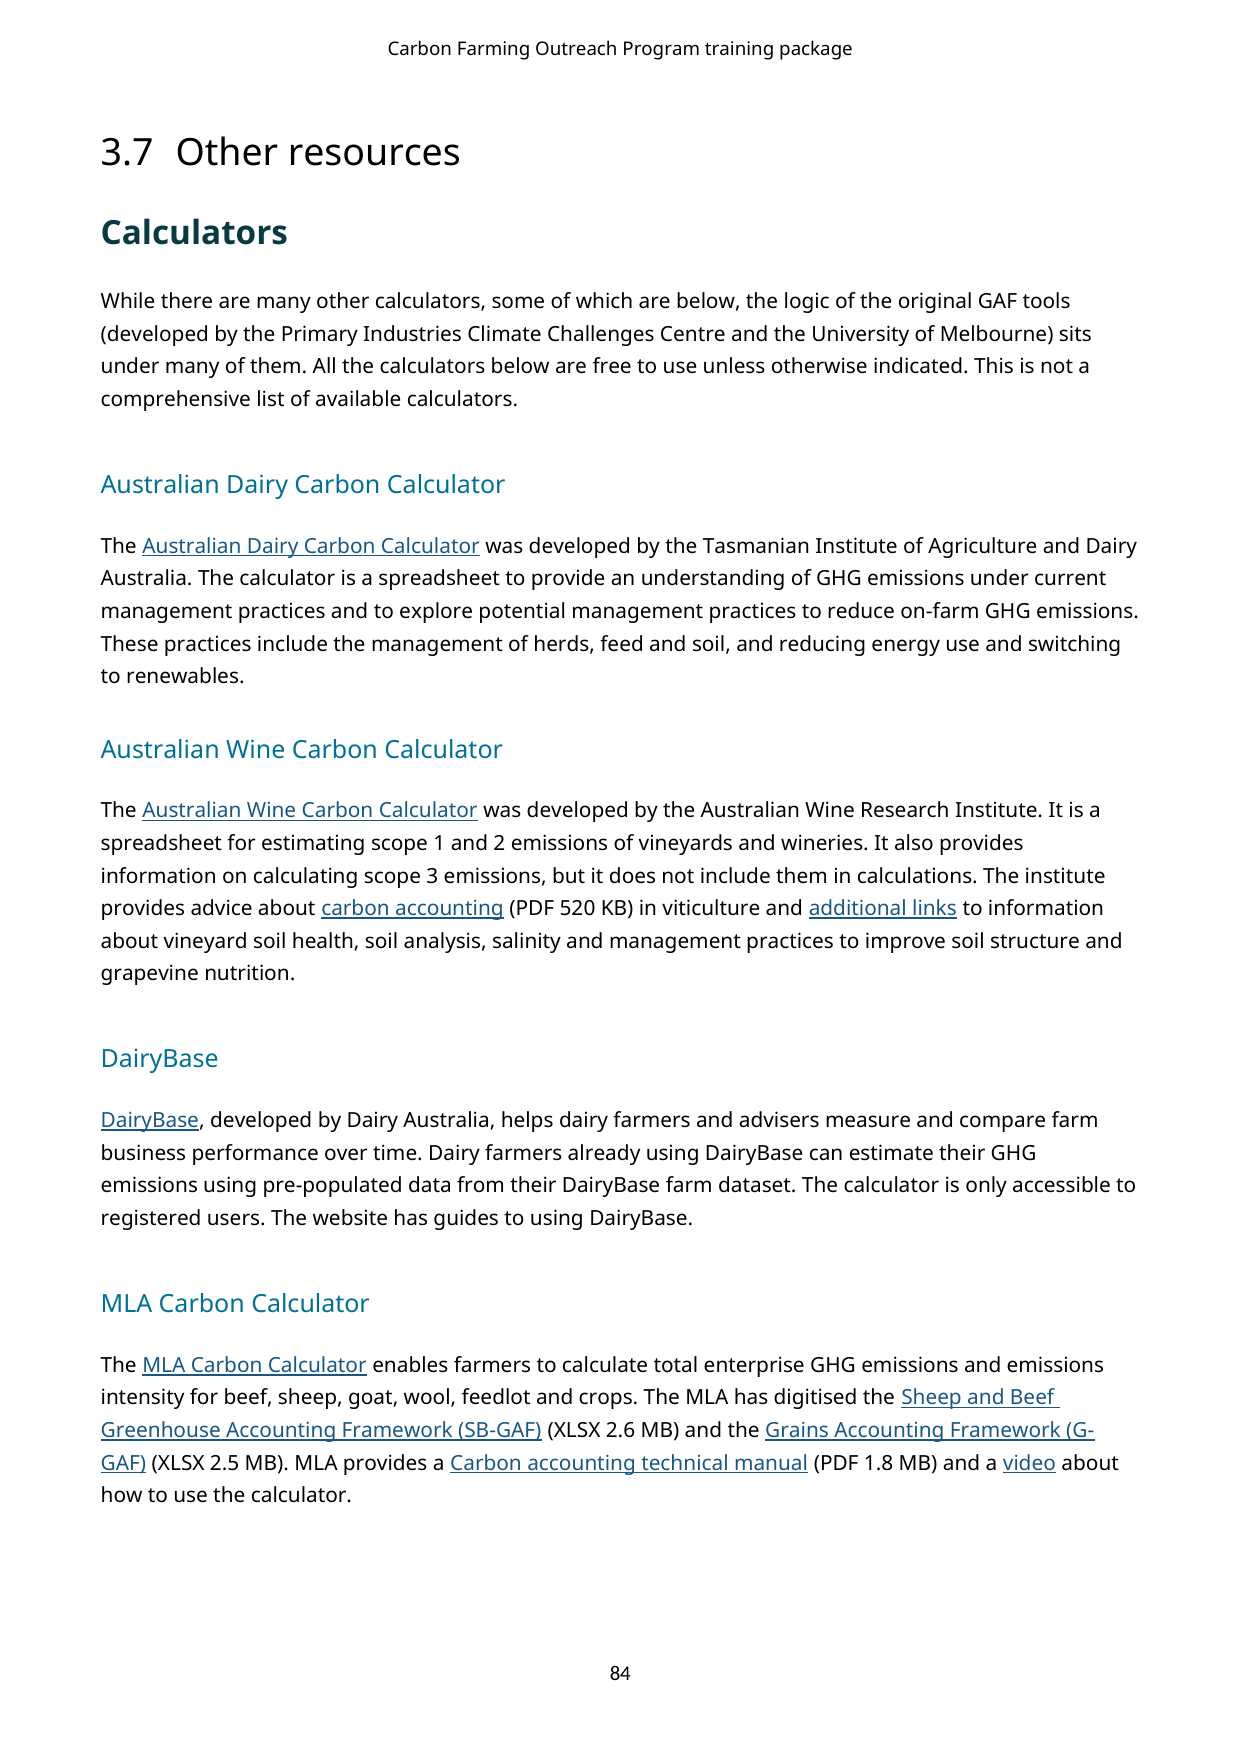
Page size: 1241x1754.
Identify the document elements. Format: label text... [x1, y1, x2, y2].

subtitle Calculators [100, 209, 1140, 254]
text Australian Dairy Carbon Calculator [100, 467, 1140, 501]
text The Australian Wine Carbon Calculator was developed by the Australian Wine Research Institute. It is a spreadsheet for estimating scope 1 and 2 emissions of vineyards and wineries. It also provides information on calculating scope 3 emissions, but it does not include them in calculations. The institute provides advice about carbon accounting (PDF 520 KB) in viticulture and additional links to information about vineyard soil health, soil analysis, salinity and management practices to improve soil structure and grapevine nutrition. [100, 796, 1140, 987]
text While there are many other calculators, some of which are below, the logic of the original GAF tools (developed by the Primary Industries Climate Challenges Centre and the University of Melbourne) sits under many of them. All the calculators below are free to use unless otherwise indicated. This is not a comprehensive list of available calculators. [100, 286, 1140, 412]
subtitle Other resources [100, 125, 1140, 176]
text Australian Wine Carbon Calculator [100, 731, 1140, 765]
text The MLA Carbon Calculator enables farmers to calculate total enterprise GHG emissions and emissions intensity for beef, sheep, goat, wool, feedlot and crops. The MLA has digitised the Sheep and Beef Greenhouse Accounting Framework (SB-GAF) (XLSX 2.6 MB) and the Grains Accounting Framework (G-GAF) (XLSX 2.5 MB). MLA provides a Carbon accounting technical manual (PDF 1.8 MB) and a video about how to use the calculator. [100, 1350, 1140, 1509]
text DairyBase, developed by Dairy Australia, helps dairy farmers and advisers measure and compare farm business performance over time. Dairy farmers already using DairyBase can estimate their GHG emissions using pre-populated data from their DairyBase farm dataset. The calculator is only accessible to registered users. The website has guides to using DairyBase. [100, 1105, 1140, 1232]
text The Australian Dairy Carbon Calculator was developed by the Tasmanian Institute of Agriculture and Dairy Australia. The calculator is a spreadsheet to provide an understanding of GHG emissions under current management practices and to explore potential management practices to reduce on-farm GHG emissions. These practices include the management of herds, feed and soil, and reducing energy use and switching to renewables. [100, 531, 1140, 690]
text DairyBase [100, 1041, 1140, 1075]
text MLA Carbon Calculator [100, 1286, 1140, 1320]
